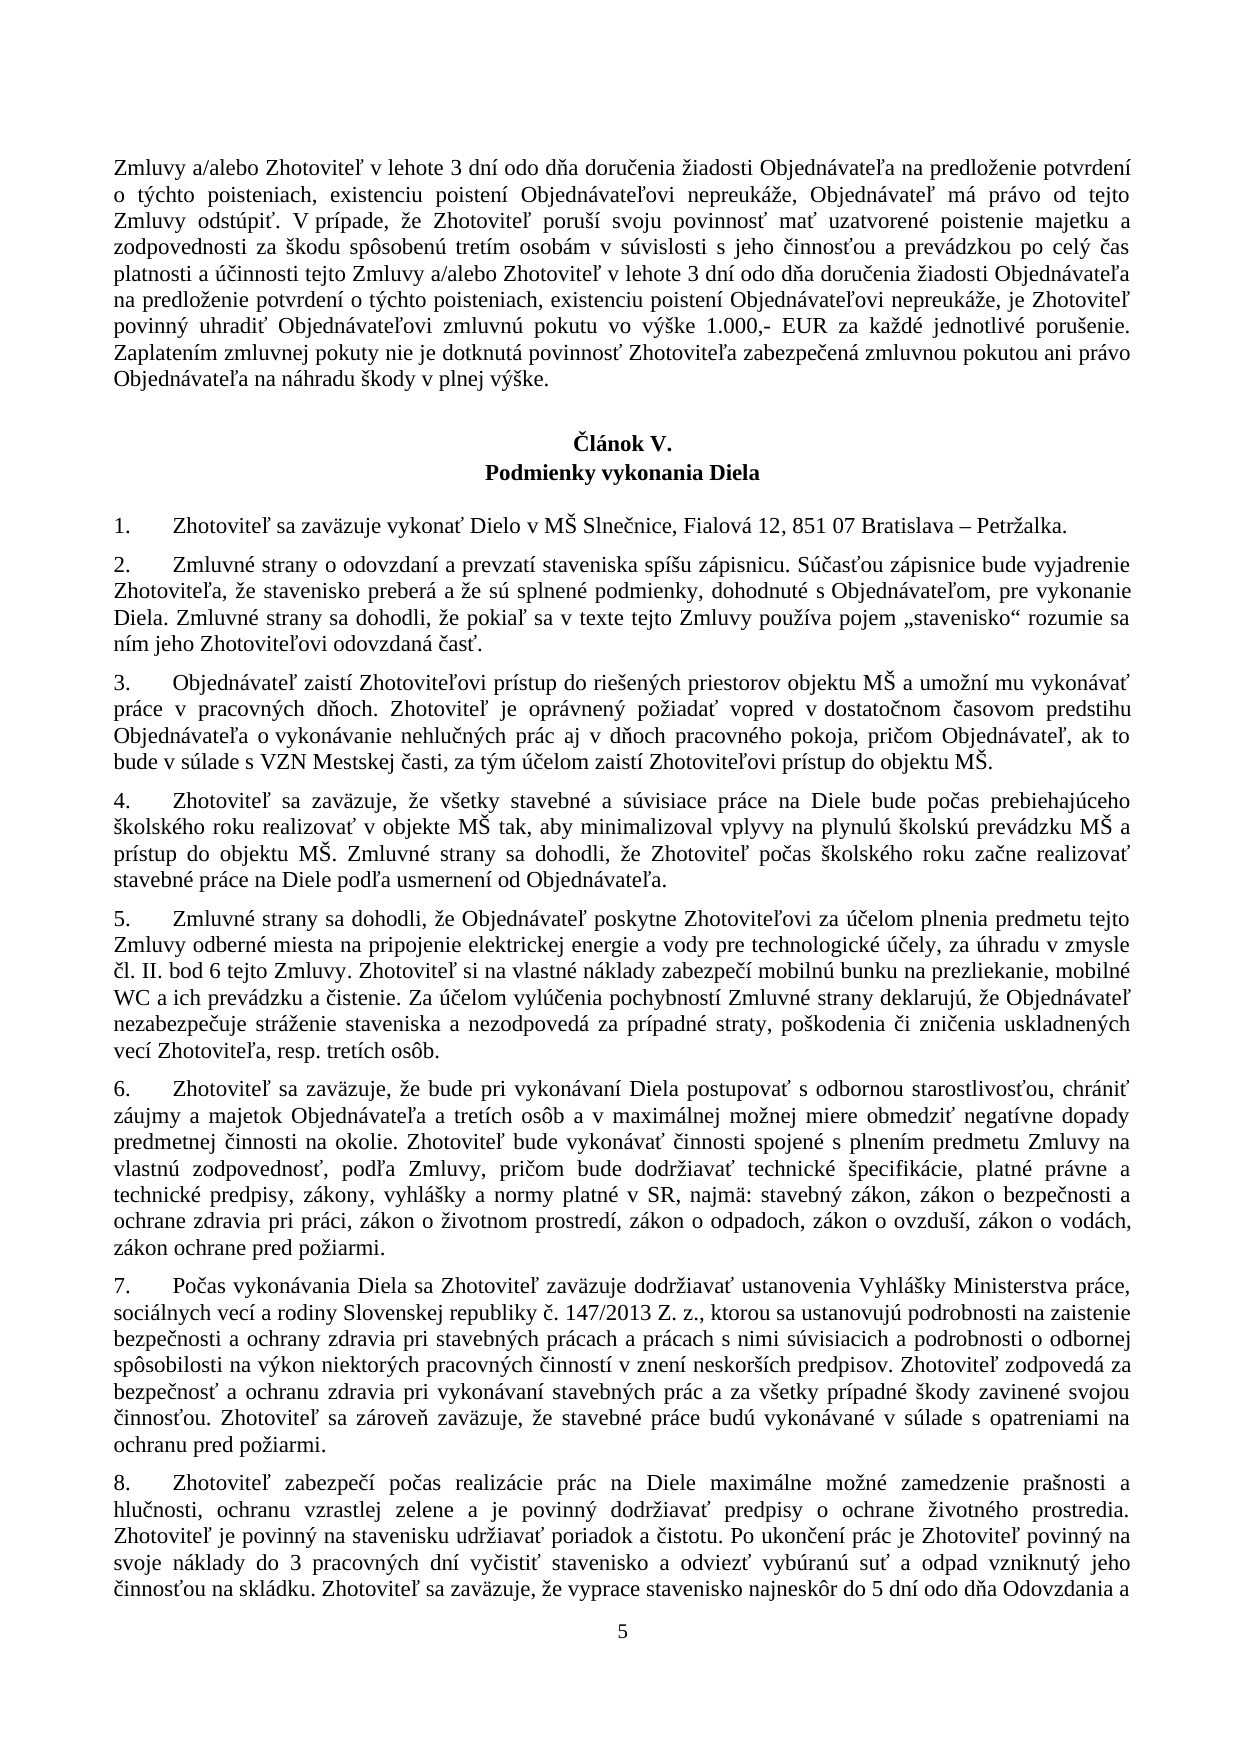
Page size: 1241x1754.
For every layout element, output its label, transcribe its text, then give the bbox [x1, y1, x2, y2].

subtitle Zhotoviteľ sa zaväzuje, že bude pri vykonávaní Diela postupovať s odbornou starostlivosťou, chrániť záujmy a majetok Objednávateľa a tretích osôb a v maximálnej možnej miere obmedziť negatívne dopady predmetnej činnosti na okolie. Zhotoviteľ bude vykonávať činnosti spojené s plnením predmetu Zmluvy na vlastnú zodpovednosť, podľa Zmluvy, pričom bude dodržiavať technické špecifikácie, platné právne a technické predpisy, zákony, vyhlášky a normy platné v SR, najmä: stavebný zákon, zákon o bezpečnosti a ochrane zdravia pri práci, zákon o životnom prostredí, zákon o odpadoch, zákon o ovzduší, zákon o vodách, zákon ochrane pred požiarmi. [113, 1076, 1132, 1260]
subtitle Zhotoviteľ sa zaväzuje, že všetky stavebné a súvisiace práce na Diele bude počas prebiehajúceho školského roku realizovať v objekte MŠ tak, aby minimalizoval vplyvy na plynulú školskú prevádzku MŠ a prístup do objektu MŠ. Zmluvné strany sa dohodli, že Zhotoviteľ počas školského roku začne realizovať stavebné práce na Diele podľa usmernení od Objednávateľa. [113, 787, 1132, 892]
subtitle Počas vykonávania Diela sa Zhotoviteľ zaväzuje dodržiavať ustanovenia Vyhlášky Ministerstva práce, sociálnych vecí a rodiny Slovenskej republiky č. 147/2013 Z. z., ktorou sa ustanovujú podrobnosti na zaistenie bezpečnosti a ochrany zdravia pri stavebných prácach a prácach s nimi súvisiacich a podrobnosti o odbornej spôsobilosti na výkon niektorých pracovných činností v znení neskorších predpisov. Zhotoviteľ zodpovedá za bezpečnosť a ochranu zdravia pri vykonávaní stavebných prác a za všetky prípadné škody zavinené svojou činnosťou. Zhotoviteľ sa zároveň zaväzuje, že stavebné práce budú vykonávané v súlade s opatreniami na ochranu pred požiarmi. [113, 1272, 1132, 1457]
subtitle Zhotoviteľ sa zaväzuje vykonať Dielo v MŠ Slnečnice, Fialová 12, 851 07 Bratislava – Petržalka. [113, 512, 1132, 539]
text Článok V. [113, 430, 1132, 456]
subtitle Objednávateľ zaistí Zhotoviteľovi prístup do riešených priestorov objektu MŠ a umožní mu vykonávať práce v pracovných dňoch. Zhotoviteľ je oprávnený požiadať vopred v dostatočnom časovom predstihu Objednávateľa o vykonávanie nehlučných prác aj v dňoch pracovného pokoja, pričom Objednávateľ, ak to bude v súlade s VZN Mestskej časti, za tým účelom zaistí Zhotoviteľovi prístup do objektu MŠ. [113, 669, 1132, 774]
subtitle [113, 154, 1132, 392]
subtitle Zmluvné strany o odovzdaní a prevzatí staveniska spíšu zápisnicu. Súčasťou zápisnice bude vyjadrenie Zhotoviteľa, že stavenisko preberá a že sú splnené podmienky, dohodnuté s Objednávateľom, pre vykonanie Diela. Zmluvné strany sa dohodli, že pokiaľ sa v texte tejto Zmluvy používa pojem „stavenisko“ rozumie sa ním jeho Zhotoviteľovi odovzdaná časť. [113, 551, 1132, 657]
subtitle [113, 1469, 1132, 1601]
subtitle Zmluvné strany sa dohodli, že Objednávateľ poskytne Zhotoviteľovi za účelom plnenia predmetu tejto Zmluvy odberné miesta na pripojenie elektrickej energie a vody pre technologické účely, za úhradu v zmysle čl. II. bod 6 tejto Zmluvy. Zhotoviteľ si na vlastné náklady zabezpečí mobilnú bunku na prezliekanie, mobilné WC a ich prevádzku a čistenie. Za účelom vylúčenia pochybností Zmluvné strany deklarujú, že Objednávateľ nezabezpečuje stráženie staveniska a nezodpovedá za prípadné straty, poškodenia či zničenia uskladnených vecí Zhotoviteľa, resp. tretích osôb. [113, 905, 1132, 1063]
text Podmienky vykonania Diela [113, 459, 1132, 485]
